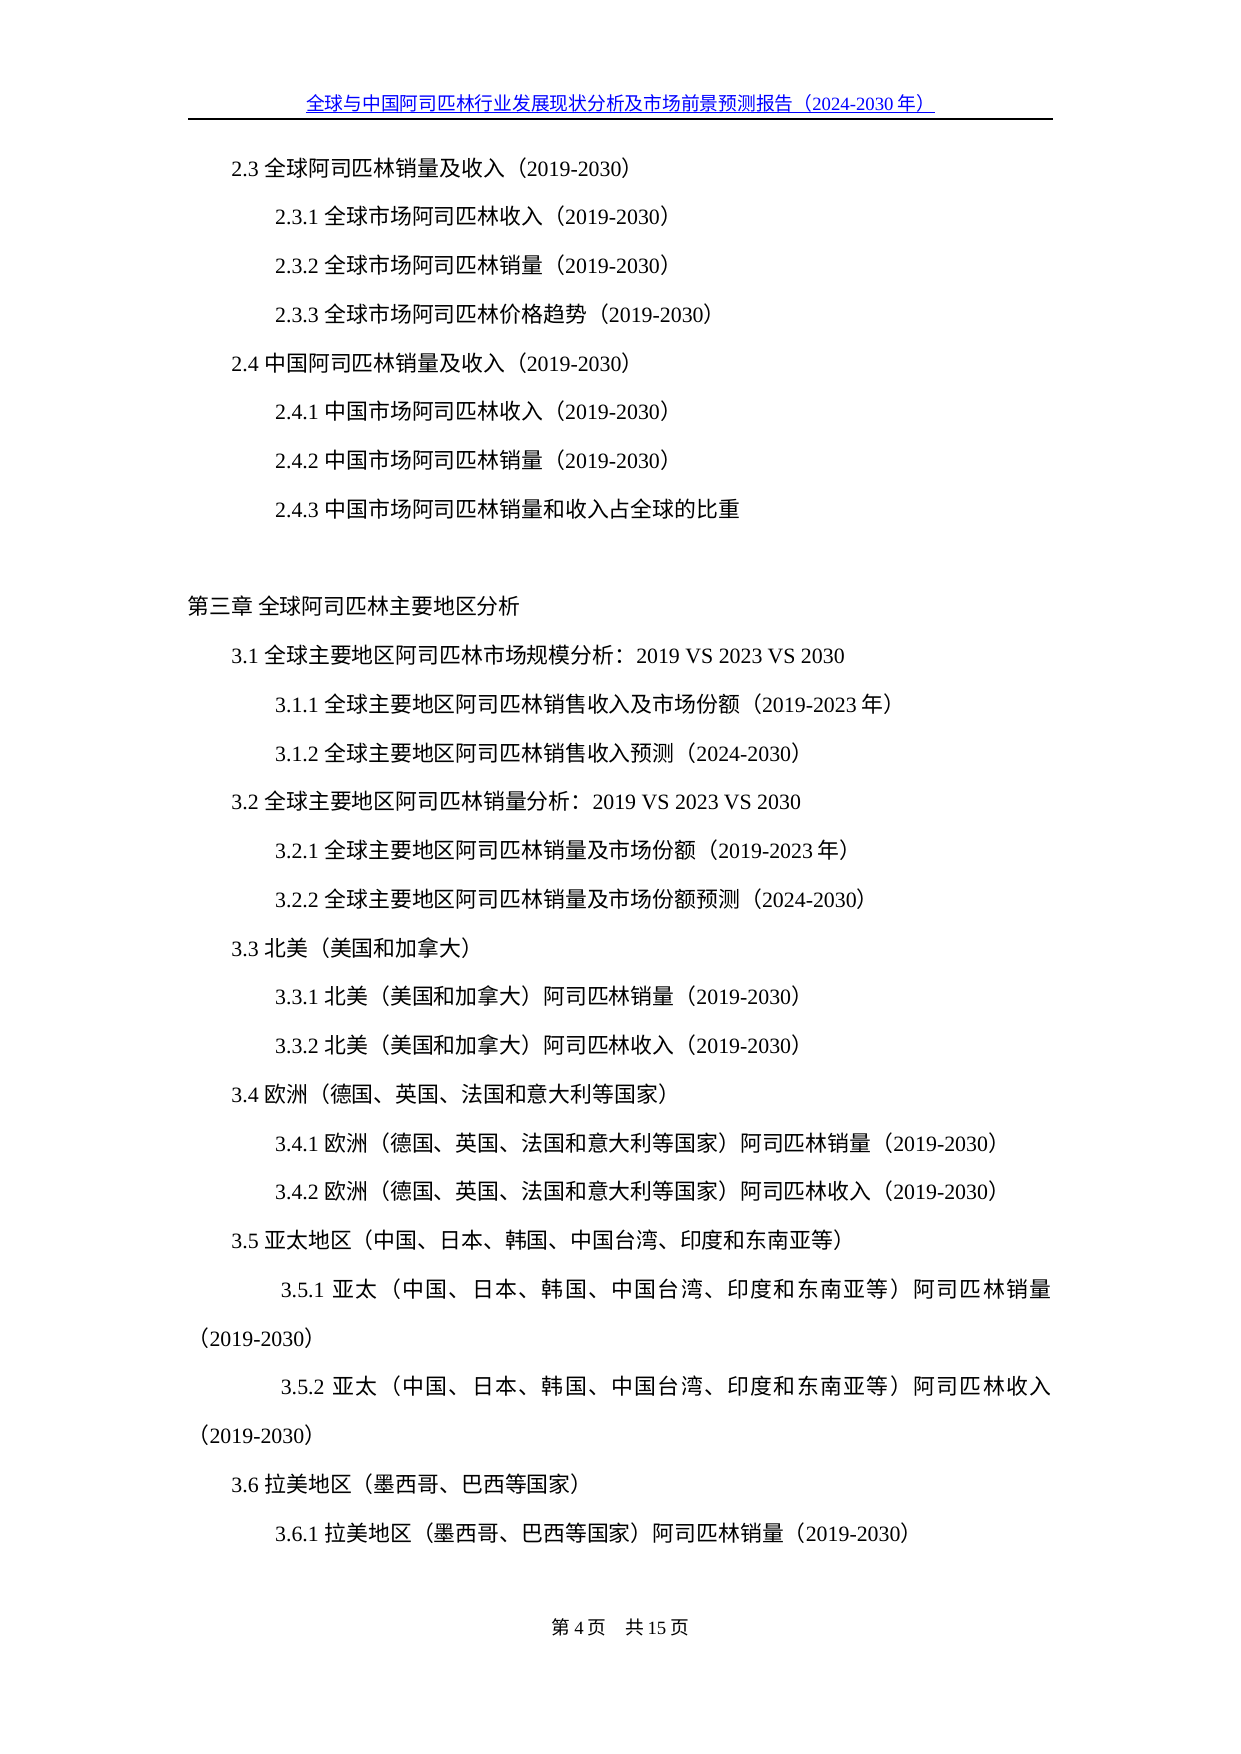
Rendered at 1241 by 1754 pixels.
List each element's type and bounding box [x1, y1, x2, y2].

text [187, 150, 1053, 1548]
